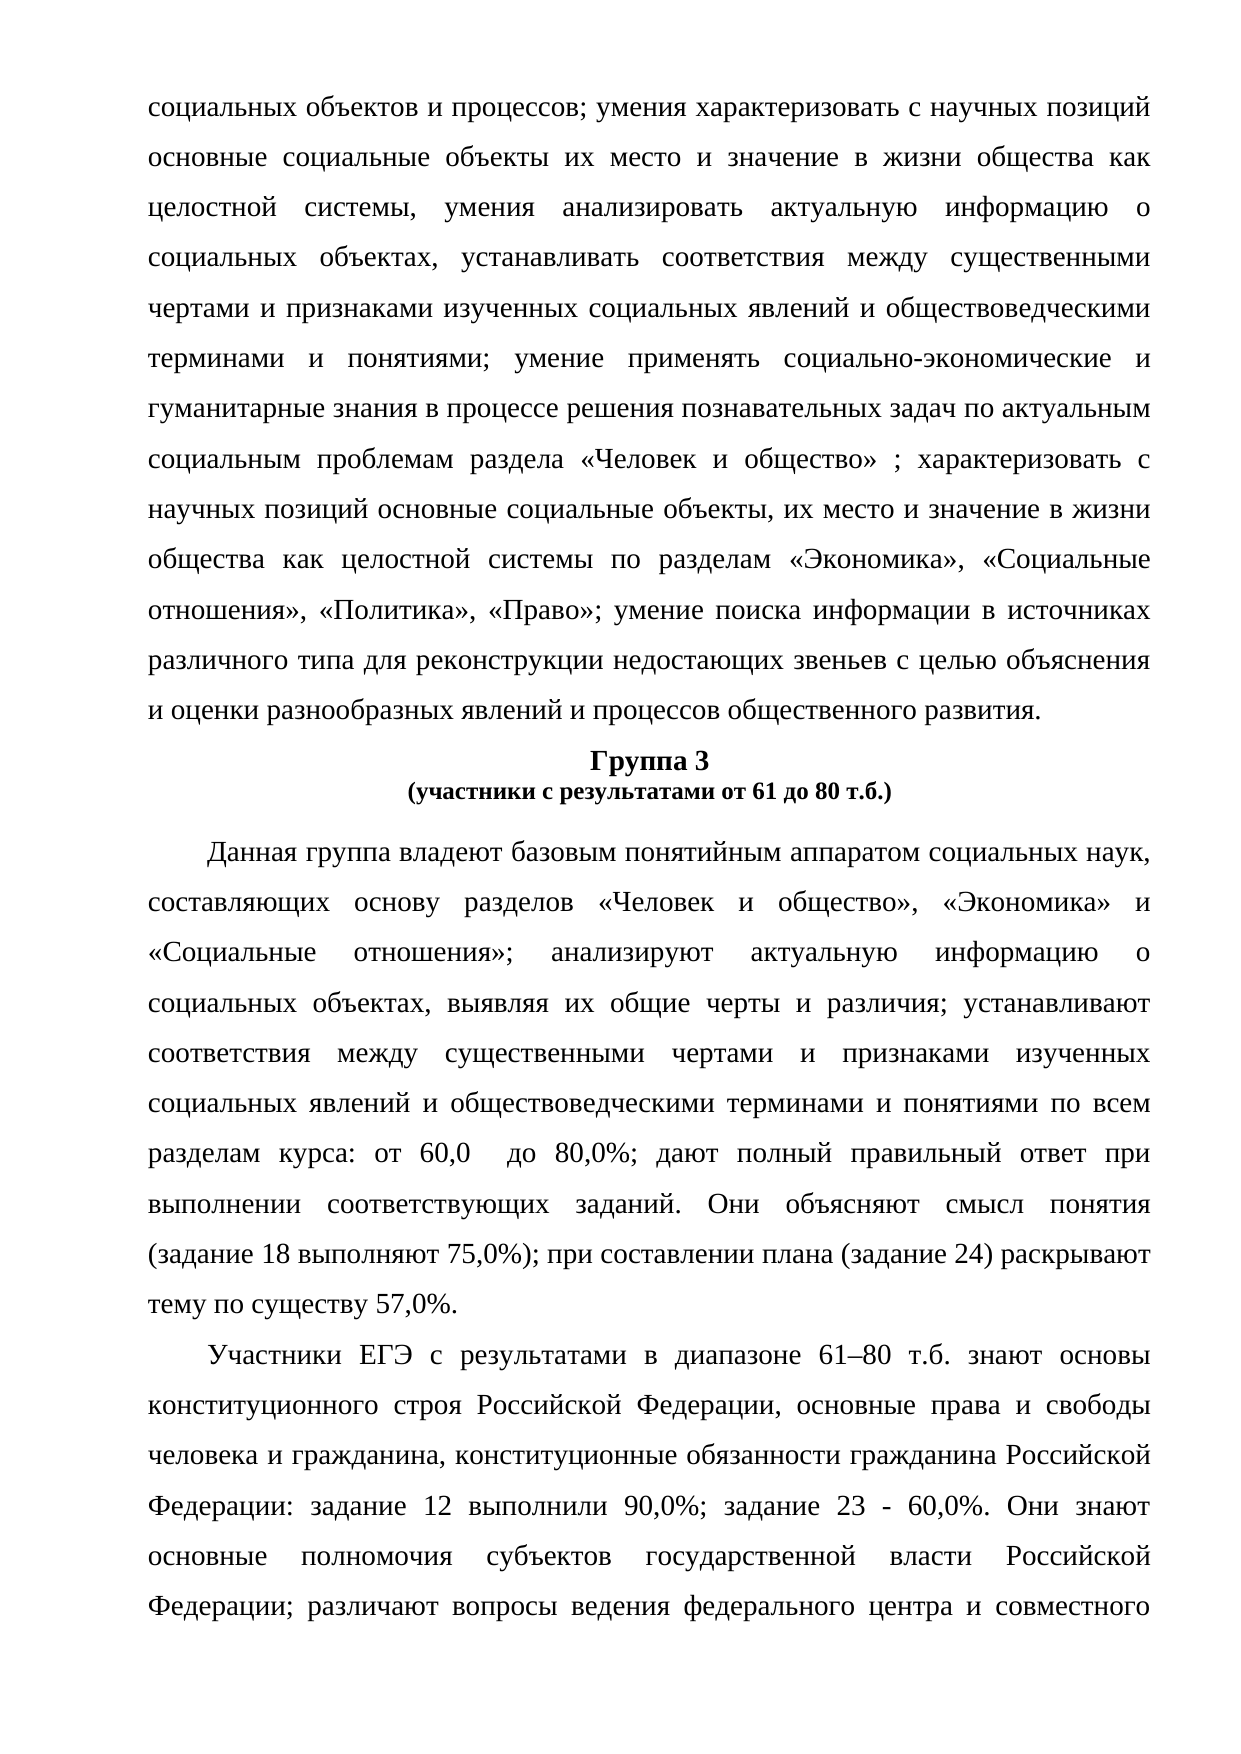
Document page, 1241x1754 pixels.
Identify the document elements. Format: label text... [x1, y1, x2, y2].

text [148, 89, 1152, 726]
text Группа 3 [148, 743, 1152, 776]
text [148, 1337, 1152, 1622]
text (участники с результатами от 61 до 80 т.б.) [148, 776, 1152, 805]
text Данная группа владеют базовым понятийным аппаратом социальных наук, составляющих основу разделов «Человек и общество», «Экономика» и «Социальные отношения»; анализируют актуальную информацию о социальных объектах, выявляя их общие черты и различия; устанавливают соответствия между существенными чертами и признаками изученных социальных явлений и обществоведческими терминами и понятиями по всем разделам курса: от 60,0 до 80,0%; дают полный правильный ответ при выполнении соответствующих заданий. Они объясняют смысл понятия (задание 18 выполняют 75,0%); при составлении плана (задание 24) раскрывают тему по существу 57,0%. [148, 834, 1152, 1320]
